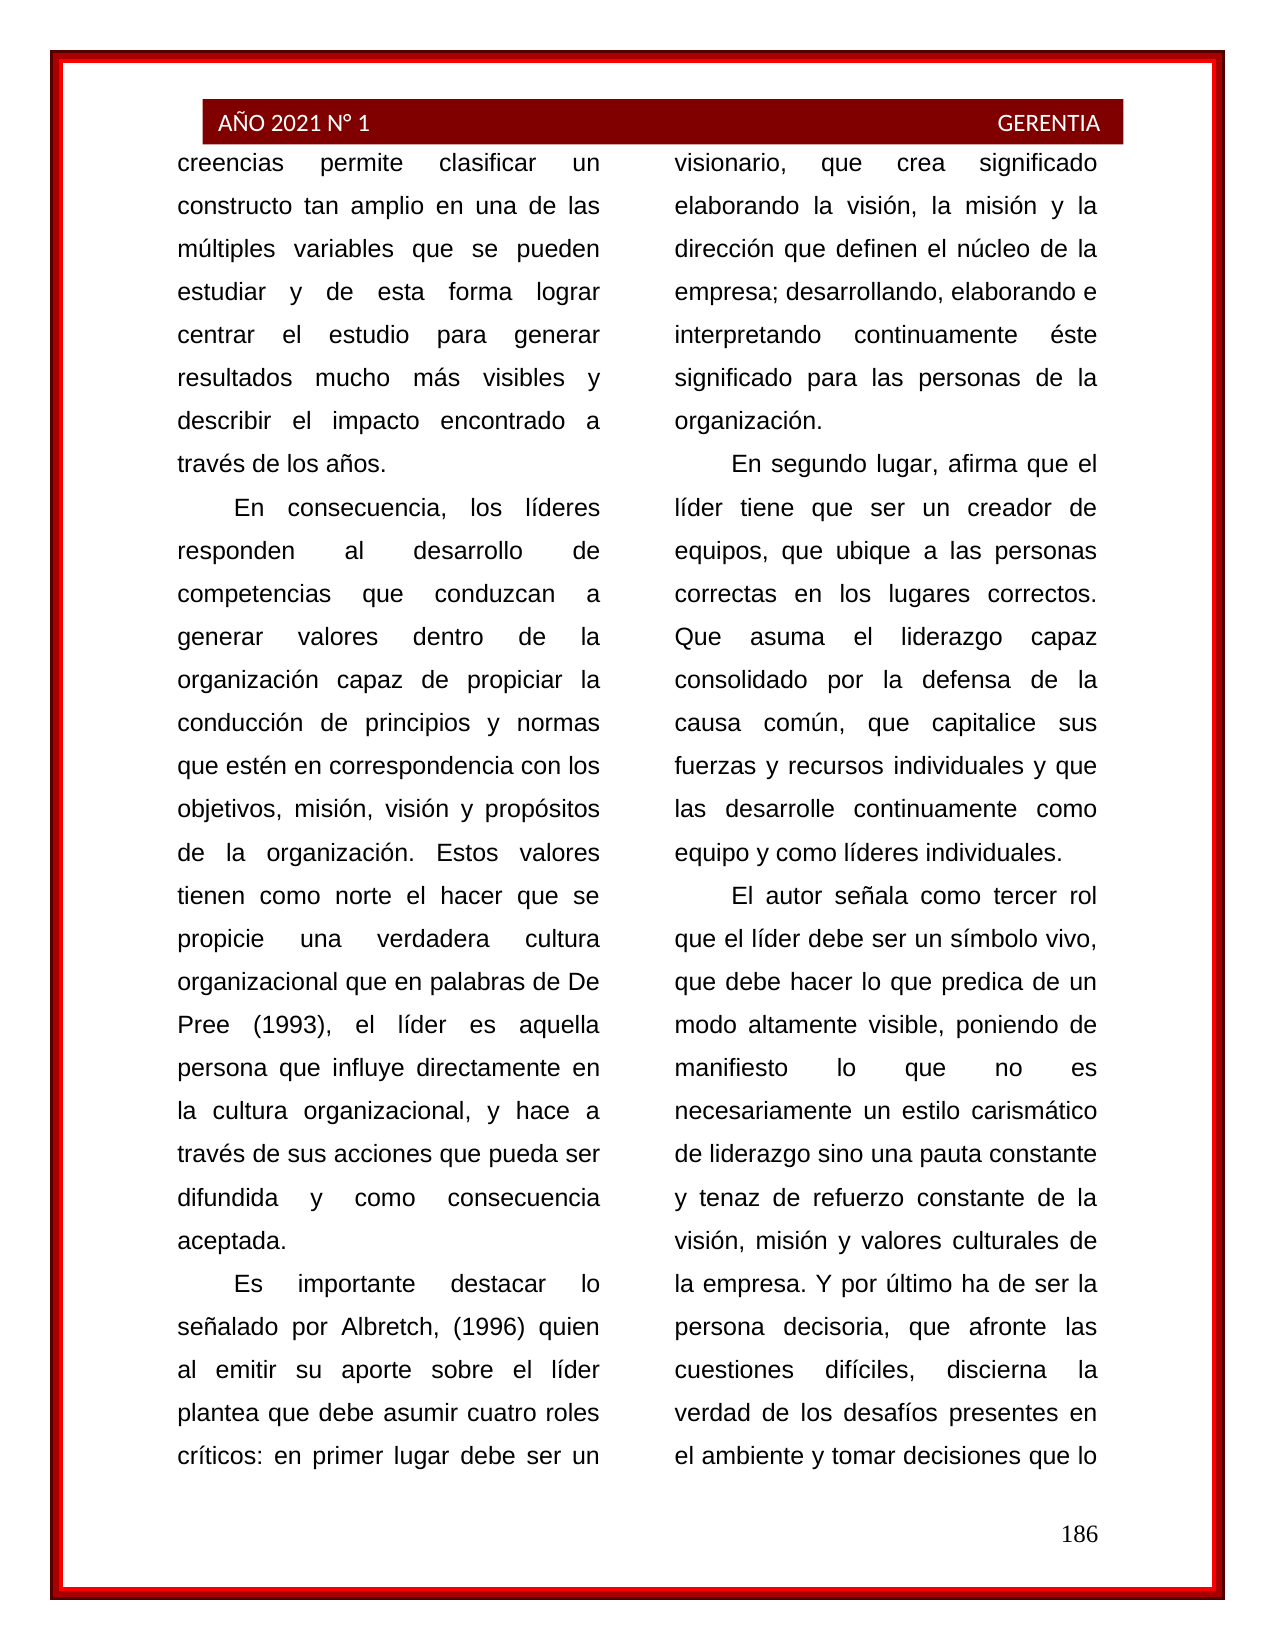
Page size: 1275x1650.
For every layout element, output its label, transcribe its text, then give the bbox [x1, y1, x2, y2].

text En consecuencia, los líderes responden al desarrollo de competencias que conduzcan a generar valores dentro de la organización capaz de propiciar la conducción de principios y normas que estén en correspondencia con los objetivos, misión, visión y propósitos de la organización. Estos valores tienen como norte el hacer que se propicie una verdadera cultura organizacional que en palabras de De Pree (1993), el líder es aquella persona que influye directamente en la cultura organizacional, y hace a través de sus acciones que pueda ser difundida y como consecuencia aceptada. [177, 493, 601, 1254]
text Es importante destacar lo señalado por Albretch, (1996) quien al emitir su aporte sobre el líder plantea que debe asumir cuatro roles críticos: en primer lugar debe ser un visionario, que crea significado elaborando la visión, la misión y la dirección que definen el núcleo de la empresa; desarrollando, elaborando e interpretando continuamente éste significado para las personas de la organización. [177, 1269, 601, 1470]
text En segundo lugar, afirma que el líder tiene que ser un creador de equipos, que ubique a las personas correctas en los lugares correctos. Que asuma el liderazgo capaz consolidado por la defensa de la causa común, que capitalice sus fuerzas y recursos individuales y que las desarrolle continuamente como equipo y como líderes individuales. [674, 449, 1098, 866]
text Es importante destacar lo señalado por Albretch, (1996) quien al emitir su aporte sobre el líder plantea que debe asumir cuatro roles críticos: en primer lugar debe ser un visionario, que crea significado elaborando la visión, la misión y la dirección que definen el núcleo de la empresa; desarrollando, elaborando e interpretando continuamente éste significado para las personas de la organización. [674, 148, 1098, 435]
